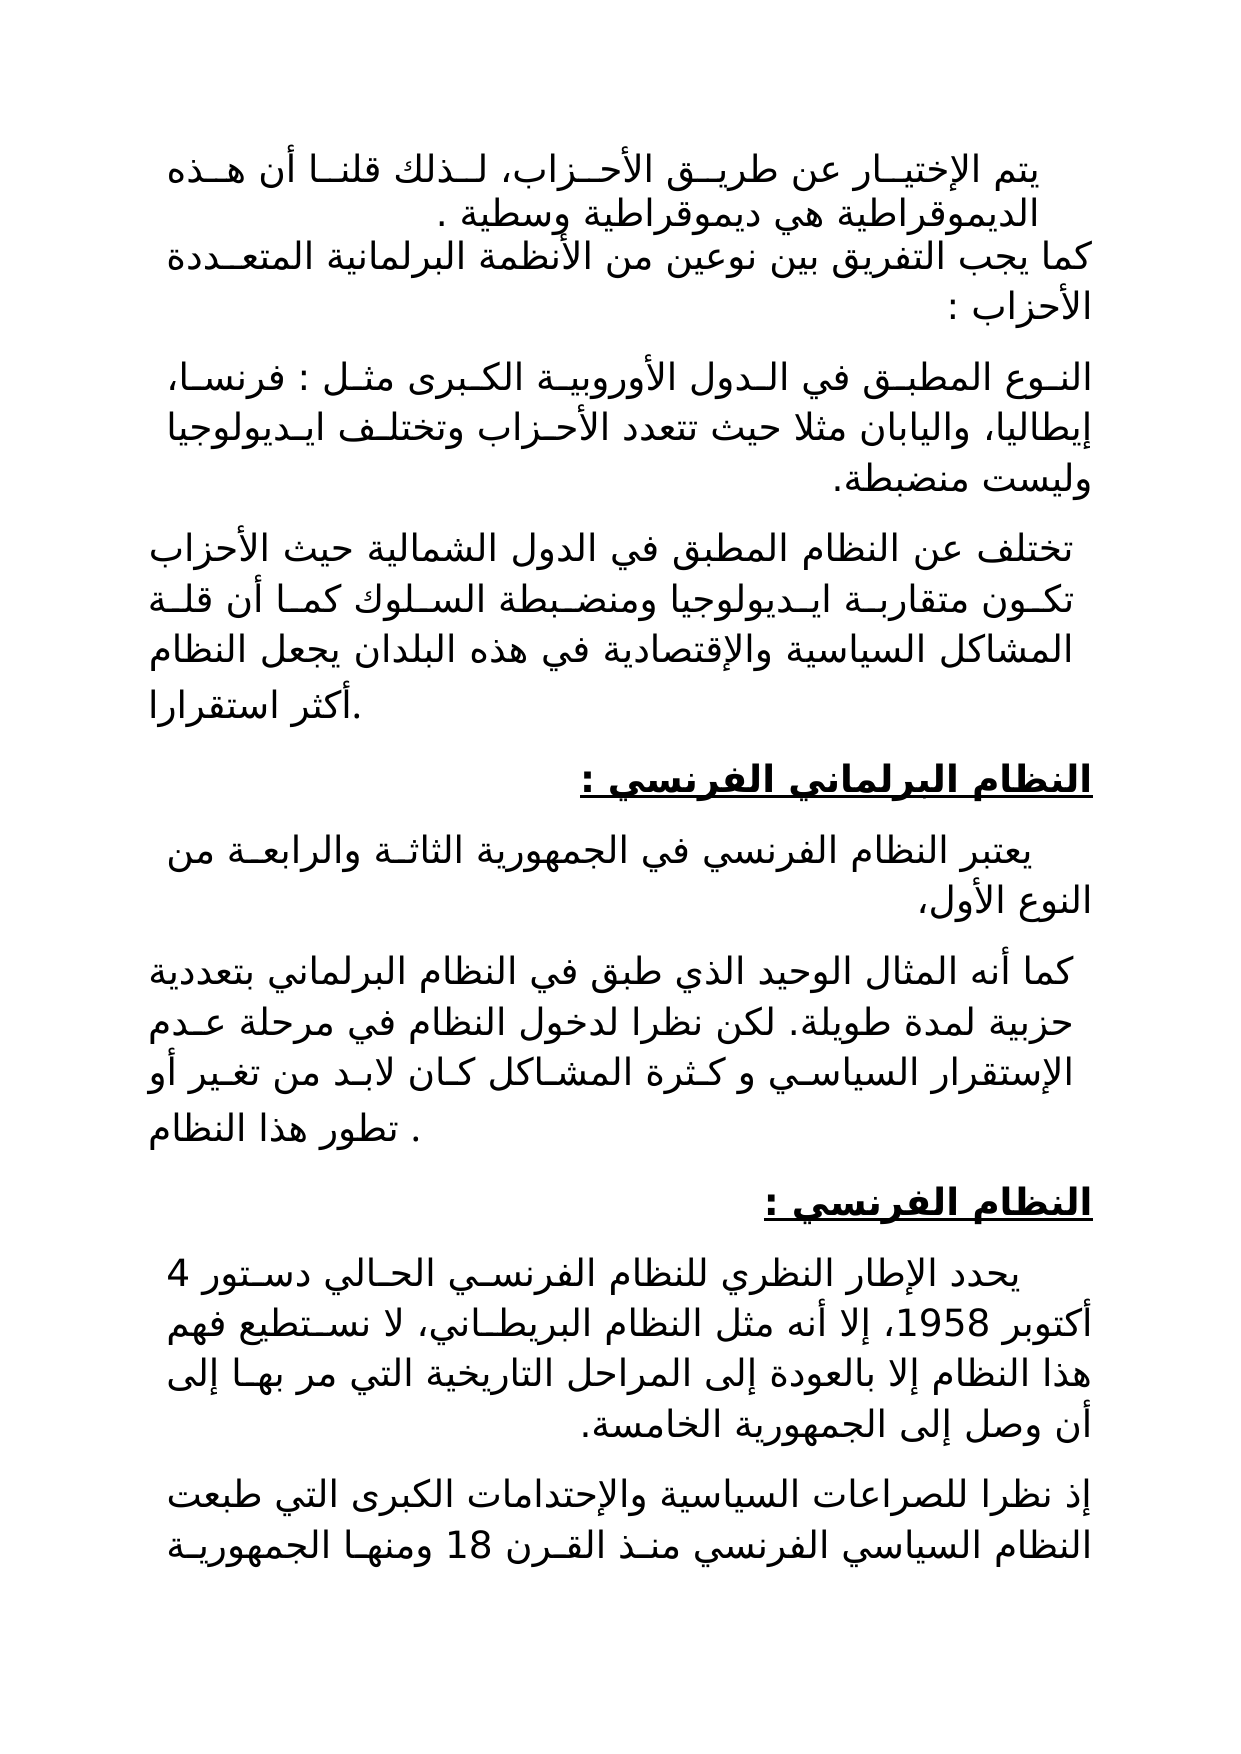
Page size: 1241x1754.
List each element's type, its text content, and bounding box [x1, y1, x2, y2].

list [166, 148, 1090, 235]
text النظام الفرنسي : [166, 1181, 1093, 1224]
text تختلف عن النظام المطبق في الدول الشمالية حيث الأحزاب تكون متقاربة ايديولوجيا ومنضبطة السلوك كما أن قلة المشاكل السياسية والإقتصادية في هذه البلدان يجعل النظام أكثر استقرارا. [148, 527, 1074, 729]
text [166, 1473, 1093, 1567]
text يعتبر النظام الفرنسي في الجمهورية الثاثة والرابعة من النوع الأول، [166, 829, 1093, 923]
text كما يجب التفريق بين نوعين من الأنظمة البرلمانية المتعددة الأحزاب : [166, 235, 1093, 329]
text يحدد الإطار النظري للنظام الفرنسي الحالي دستور 4 أكتوبر 1958، إلا أنه مثل النظام البريطاني، لا نستطيع فهم هذا النظام إلا بالعودة إلى المراحل التاريخية التي مر بها إلى أن وصل إلى الجمهورية الخامسة. [166, 1252, 1093, 1446]
text النظام البرلماني الفرنسي : [166, 758, 1093, 802]
text النوع المطبق في الدول الأوروبية الكبرى مثل : فرنسا، إيطاليا، واليابان مثلا حيث تتعدد الأحزاب وتختلف ايديولوجيا وليست منضبطة. [166, 356, 1093, 500]
text كما أنه المثال الوحيد الذي طبق في النظام البرلماني بتعددية حزبية لمدة طويلة. لكن نظرا لدخول النظام في مرحلة عدم الإستقرار السياسي و كثرة المشاكل كان لابد من تغير أو تطور هذا النظام . [148, 950, 1074, 1152]
